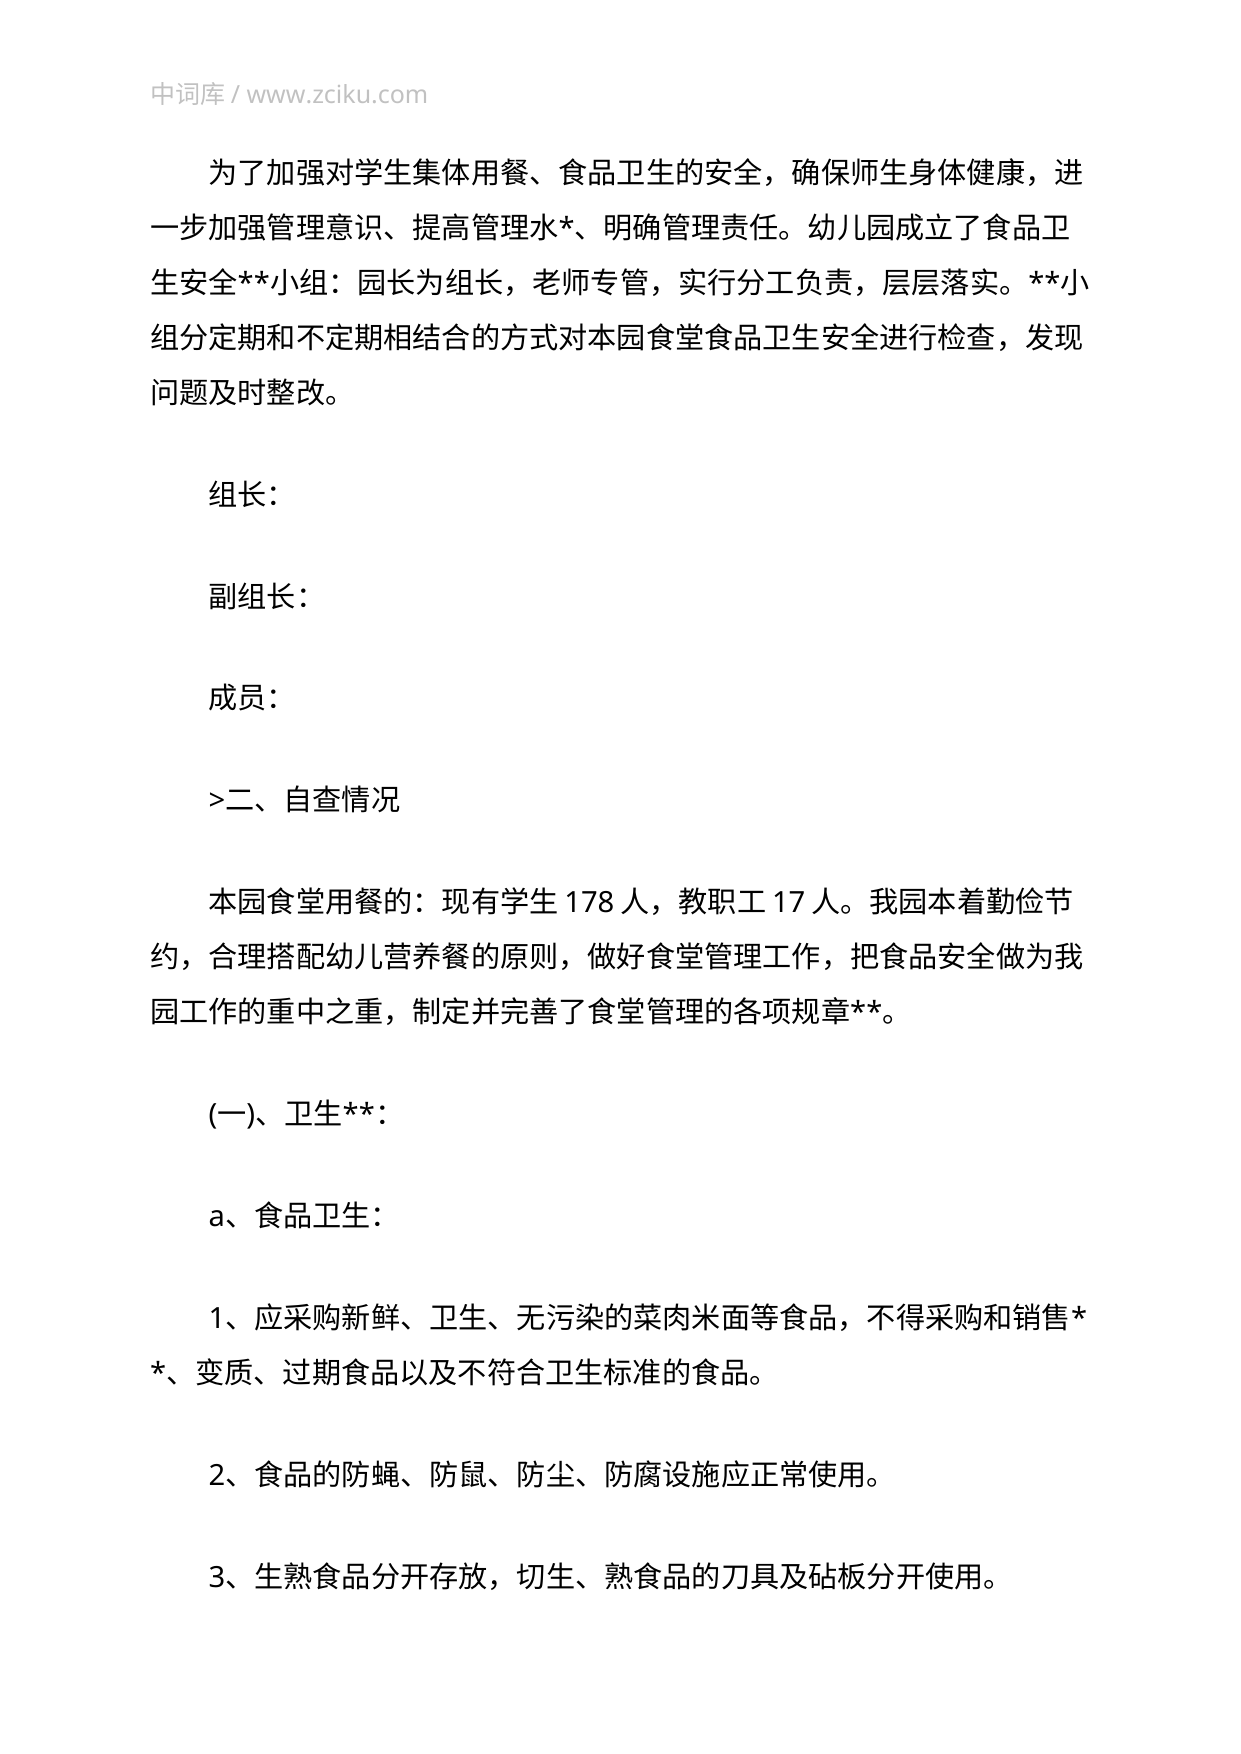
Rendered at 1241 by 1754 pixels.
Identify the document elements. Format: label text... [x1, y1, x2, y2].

text >二、自查情况 [150, 777, 1090, 819]
text 组长： [150, 472, 1090, 514]
text 3、生熟食品分开存放，切生、熟食品的刀具及砧板分开使用。 [150, 1554, 1090, 1596]
text 为了加强对学生集体用餐、食品卫生的安全，确保师生身体健康，进一步加强管理意识、提高管理水*、明确管理责任。幼儿园成立了食品卫生安全**小组：园长为组长，老师专管，实行分工负责，层层落实。**小组分定期和不定期相结合的方式对本园食堂食品卫生安全进行检查，发现问题及时整改。 [150, 150, 1090, 412]
text 1、应采购新鲜、卫生、无污染的菜肉米面等食品，不得采购和销售**、变质、过期食品以及不符合卫生标准的食品。 [150, 1295, 1090, 1392]
text a、食品卫生： [150, 1193, 1090, 1235]
text 本园食堂用餐的：现有学生178人，教职工17人。我园本着勤俭节约，合理搭配幼儿营养餐的原则，做好食堂管理工作，把食品安全做为我园工作的重中之重，制定并完善了食堂管理的各项规章**。 [150, 879, 1090, 1031]
text 副组长： [150, 573, 1090, 616]
text 2、食品的防蝇、防鼠、防尘、防腐设施应正常使用。 [150, 1452, 1090, 1494]
text 成员： [150, 675, 1090, 717]
text (一)、卫生**： [150, 1091, 1090, 1133]
